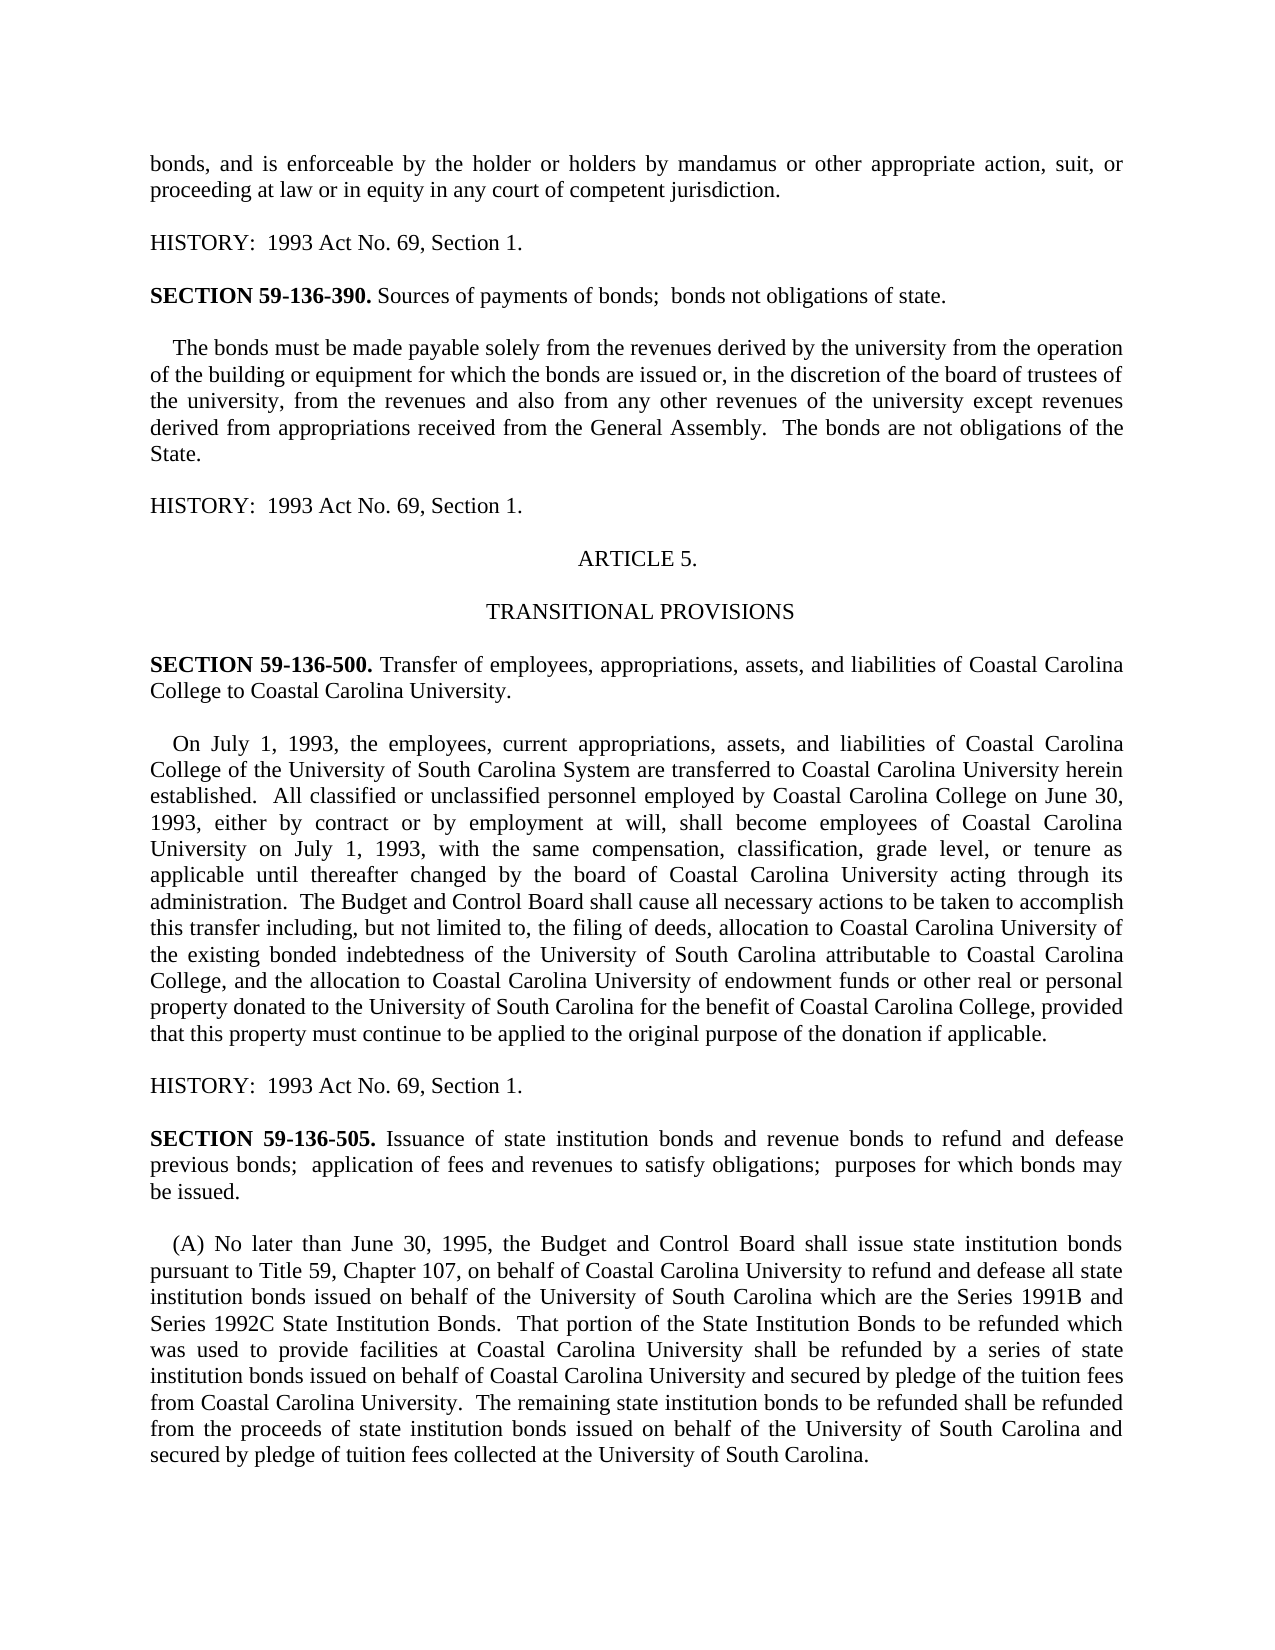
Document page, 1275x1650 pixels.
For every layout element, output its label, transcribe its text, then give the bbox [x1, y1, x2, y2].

text TRANSITIONAL PROVISIONS [150, 598, 1125, 624]
text HISTORY: 1993 Act No. 69, Section 1. [150, 493, 1125, 519]
text SECTION 59-136-500. Transfer of employees, appropriations, assets, and liabilities of Coastal Carolina College to Coastal Carolina University. [150, 651, 1125, 703]
text (A) No later than June 30, 1995, the Budget and Control Board shall issue state institution bonds pursuant to Title 59, Chapter 107, on behalf of Coastal Carolina University to refund and defease all state institution bonds issued on behalf of the University of South Carolina which are the Series 1991B and Series 1992C State Institution Bonds. That portion of the State Institution Bonds to be refunded which was used to provide facilities at Coastal Carolina University shall be refunded by a series of state institution bonds issued on behalf of Coastal Carolina University and secured by pledge of the tuition fees from Coastal Carolina University. The remaining state institution bonds to be refunded shall be refunded from the proceeds of state institution bonds issued on behalf of the University of South Carolina and secured by pledge of tuition fees collected at the University of South Carolina. [150, 1231, 1125, 1468]
text The bonds must be made payable solely from the revenues derived by the university from the operation of the building or equipment for which the bonds are issued or, in the discretion of the board of trustees of the university, from the revenues and also from any other revenues of the university except revenues derived from appropriations received from the General Assembly. The bonds are not obligations of the State. [150, 334, 1125, 466]
text On July 1, 1993, the employees, current appropriations, assets, and liabilities of Coastal Carolina College of the University of South Carolina System are transferred to Coastal Carolina University herein established. All classified or unclassified personnel employed by Coastal Carolina College on June 30, 1993, either by contract or by employment at will, shall become employees of Coastal Carolina University on July 1, 1993, with the same compensation, classification, grade level, or tenure as applicable until thereafter changed by the board of Coastal Carolina University acting through its administration. The Budget and Control Board shall cause all necessary actions to be taken to accomplish this transfer including, but not limited to, the filing of deeds, allocation to Coastal Carolina University of the existing bonded indebtedness of the University of South Carolina attributable to Coastal Carolina College, and the allocation to Coastal Carolina University of endowment funds or other real or personal property donated to the University of South Carolina for the benefit of Coastal Carolina College, provided that this property must continue to be applied to the original purpose of the donation if applicable. [150, 730, 1125, 1046]
text ARTICLE 5. [150, 545, 1125, 572]
text SECTION 59-136-505. Issuance of state institution bonds and revenue bonds to refund and defease previous bonds; application of fees and revenues to satisfy obligations; purposes for which bonds may be issued. [150, 1125, 1125, 1204]
text HISTORY: 1993 Act No. 69, Section 1. [150, 1072, 1125, 1099]
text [150, 150, 1125, 203]
text HISTORY: 1993 Act No. 69, Section 1. [150, 229, 1125, 255]
text SECTION 59-136-390. Sources of payments of bonds; bonds not obligations of state. [150, 282, 1125, 308]
